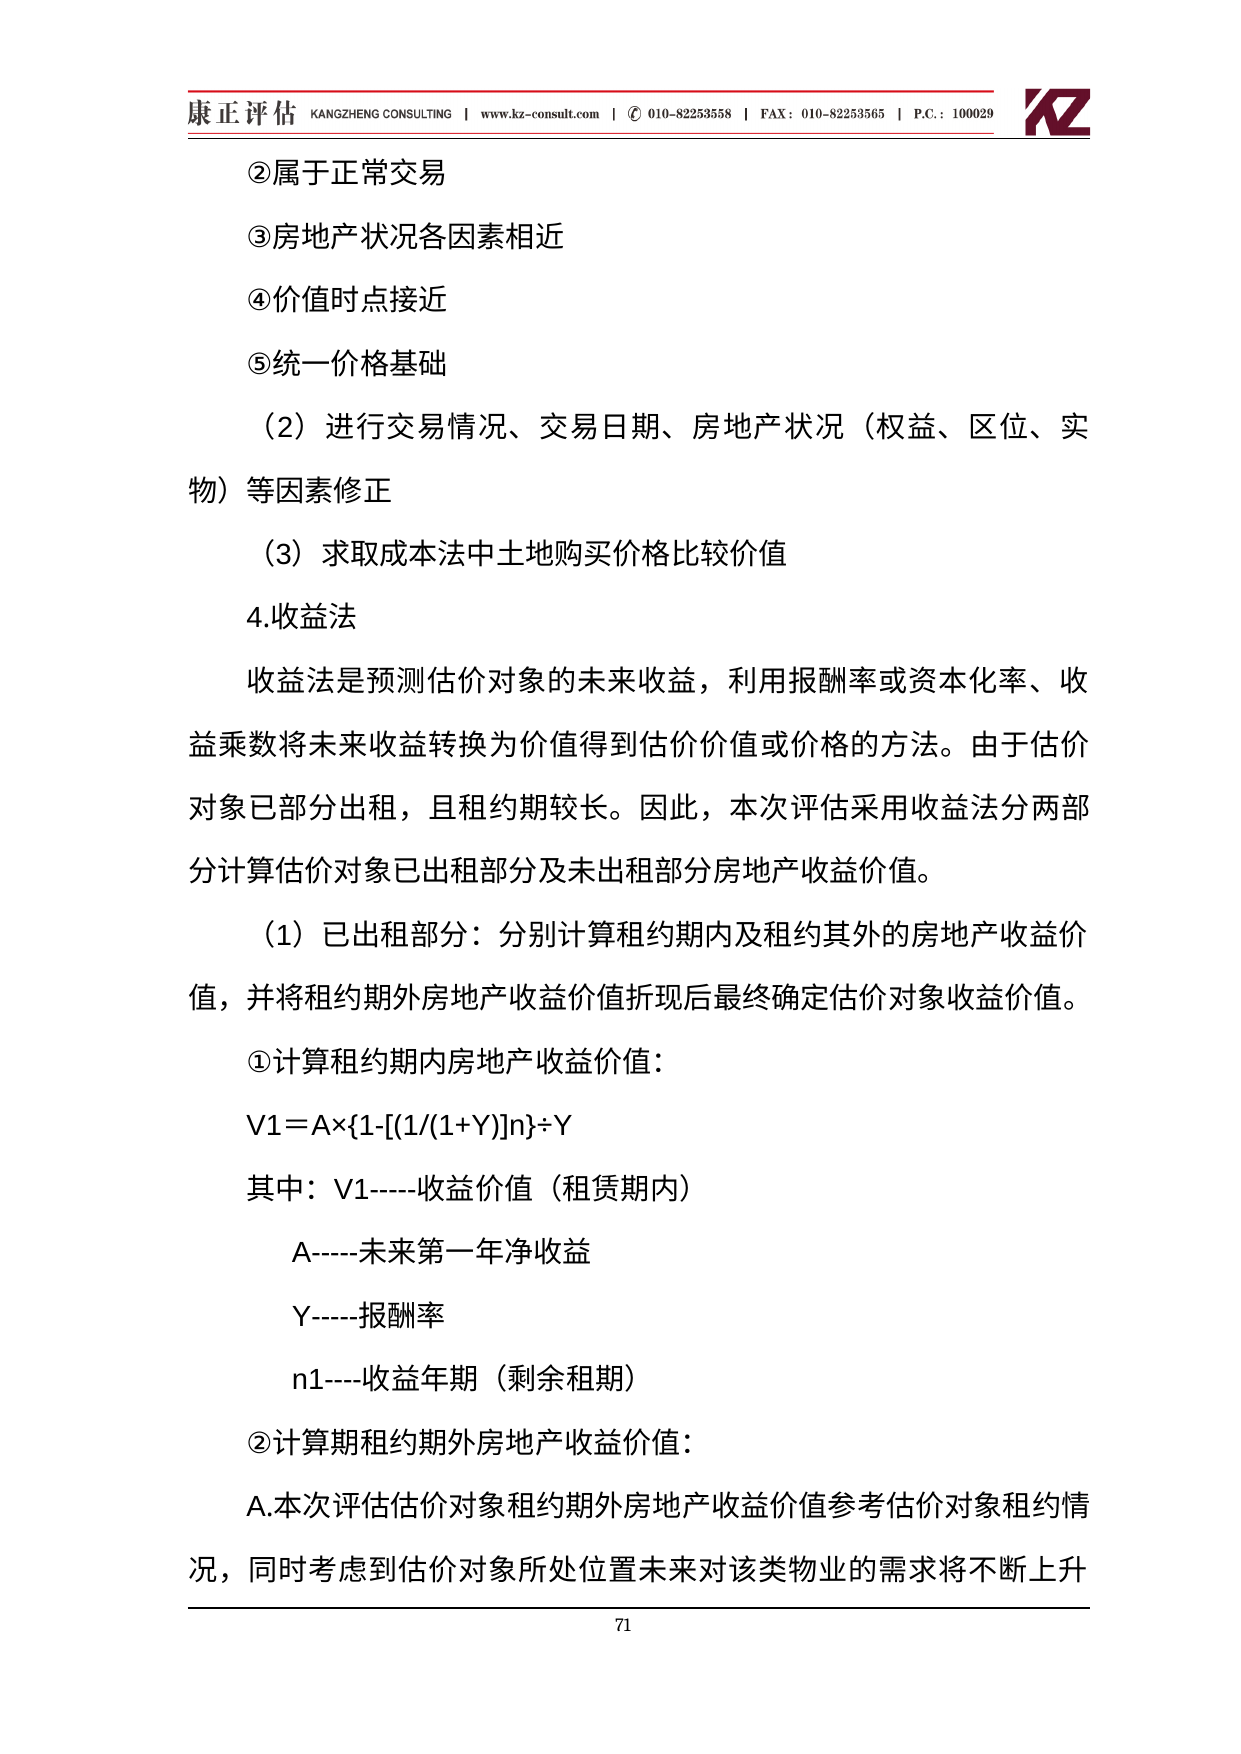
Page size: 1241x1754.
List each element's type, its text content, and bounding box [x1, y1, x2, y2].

text （2）进行交易情况、交易日期、房地产状况（权益、区位、实物）等因素修正 [188, 404, 1090, 509]
text ④价值时点接近 [188, 277, 1090, 319]
text 其中：V1-----收益价值（租赁期内） [188, 1165, 1090, 1208]
text ①计算租约期内房地产收益价值： [188, 1038, 1090, 1081]
text A-----未来第一年净收益 [188, 1229, 1090, 1271]
text 4.收益法 [188, 594, 1090, 636]
text ②属于正常交易 [188, 150, 1090, 192]
picture [187, 88, 1091, 136]
text （1）已出租部分：分别计算租约期内及租约其外的房地产收益价值，并将租约期外房地产收益价值折现后最终确定估价对象收益价值。 [188, 911, 1090, 1017]
text ⑤统一价格基础 [188, 340, 1090, 383]
text n1----收益年期（剩余租期） [188, 1356, 1090, 1398]
text 收益法是预测估价对象的未来收益，利用报酬率或资本化率、收益乘数将未来收益转换为价值得到估价价值或价格的方法。由于估价对象已部分出租，且租约期较长。因此，本次评估采用收益法分两部分计算估价对象已出租部分及未出租部分房地产收益价值。 [188, 658, 1090, 890]
text （3）求取成本法中土地购买价格比较价值 [188, 531, 1090, 573]
text ③房地产状况各因素相近 [188, 213, 1090, 256]
text ②计算期租约期外房地产收益价值： [188, 1419, 1090, 1462]
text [188, 1483, 1090, 1589]
text V1＝A×{1-[(1/(1+Y)]n}÷Y [188, 1102, 1090, 1144]
text Y-----报酬率 [188, 1292, 1090, 1335]
